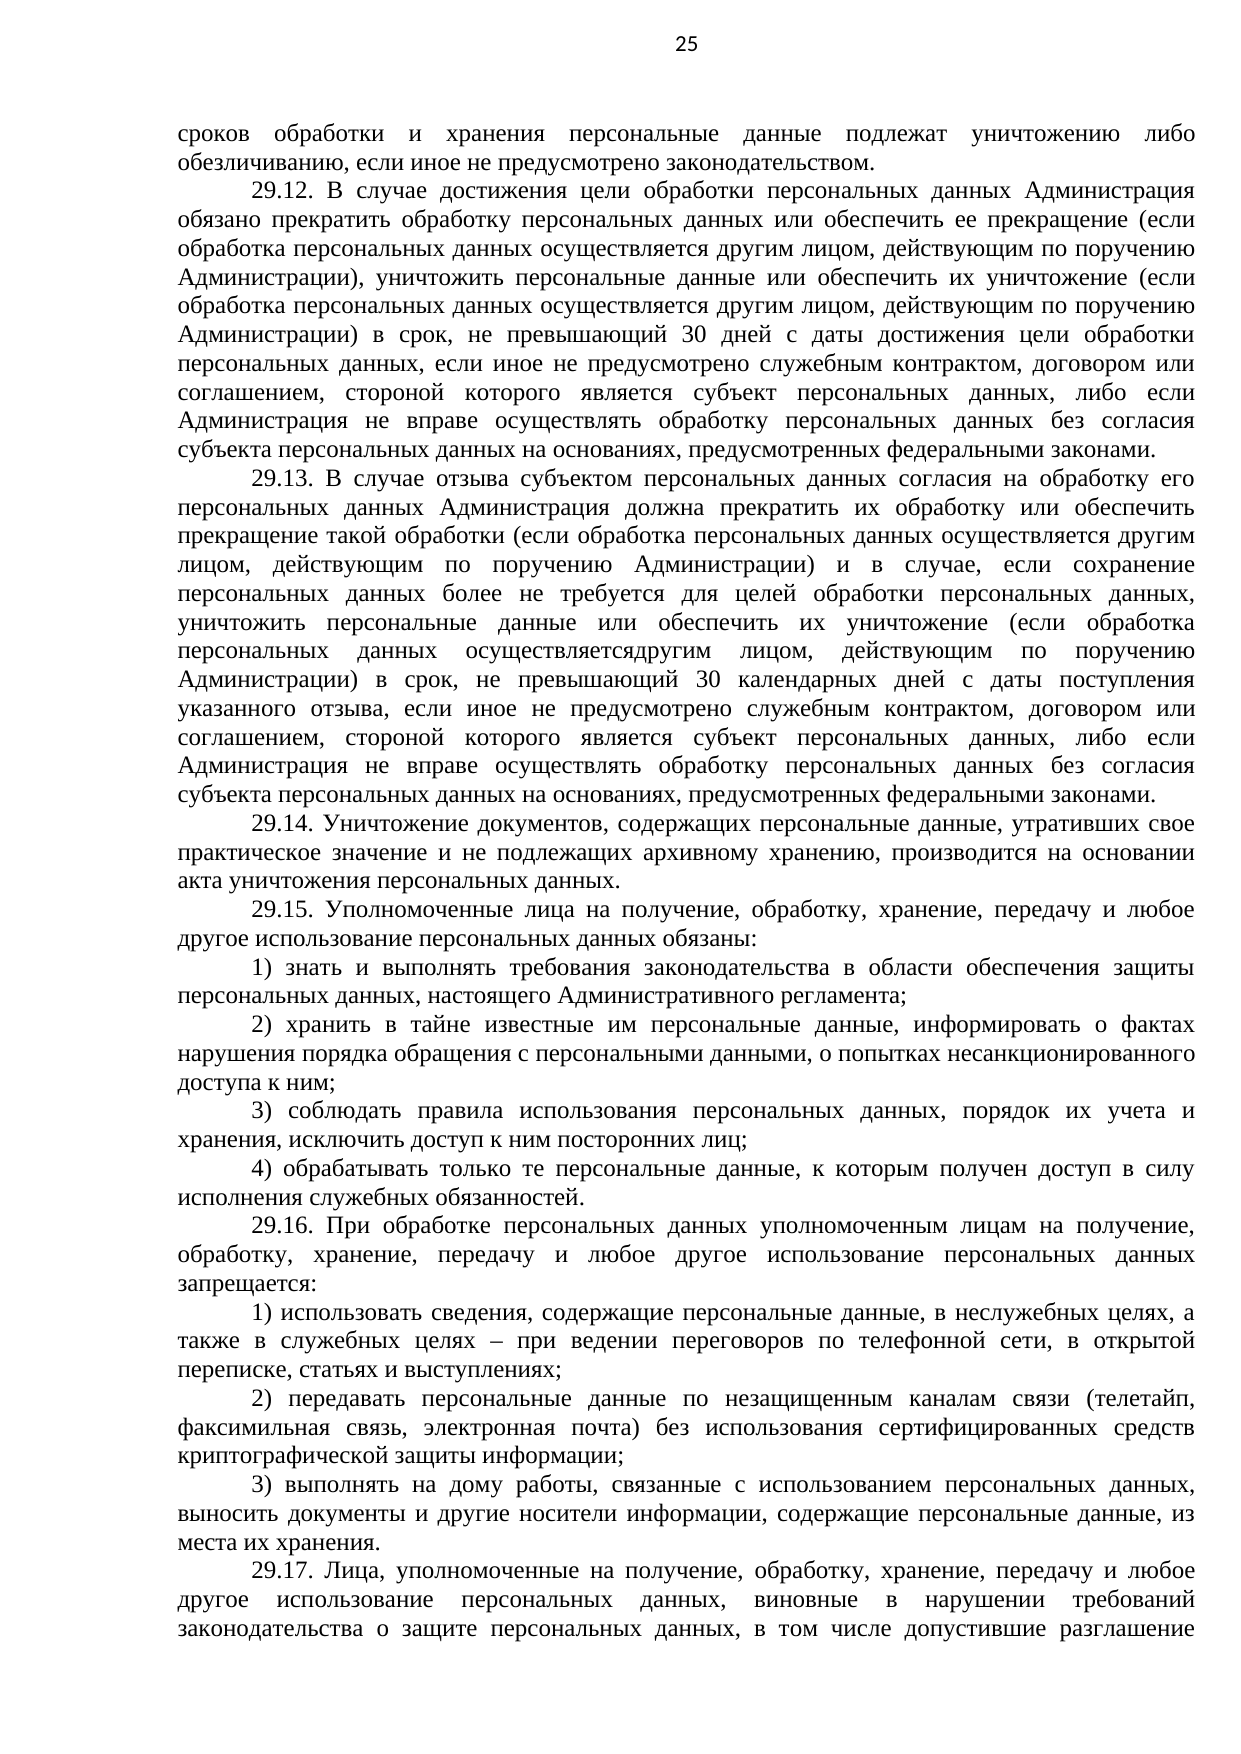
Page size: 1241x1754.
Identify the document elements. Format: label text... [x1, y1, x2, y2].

text 29.12. В случае достижения цели обработки персональных данных Администрация обязано прекратить обработку персональных данных или обеспечить ее прекращение (если обработка персональных данных осуществляется другим лицом, действующим по поручению Администрации), уничтожить персональные данные или обеспечить их уничтожение (если обработка персональных данных осуществляется другим лицом, действующим по поручению Администрации) в срок, не превышающий 30 дней с даты достижения цели обработки персональных данных, если иное не предусмотрено служебным контрактом, договором или соглашением, стороной которого является субъект персональных данных, либо если Администрация не вправе осуществлять обработку персональных данных без согласия субъекта персональных данных на основаниях, предусмотренных федеральными законами. [177, 176, 1196, 463]
text 29.14. Уничтожение документов, содержащих персональные данные, утративших свое практическое значение и не подлежащих архивному хранению, производится на основании акта уничтожения персональных данных. [177, 808, 1196, 894]
text 2) передавать персональные данные по незащищенным каналам связи (телетайп, факсимильная связь, электронная почта) без использования сертифицированных средств криптографической защиты информации; [177, 1383, 1196, 1469]
text 4) обрабатывать только те персональные данные, к которым получен доступ в силу исполнения служебных обязанностей. [177, 1153, 1196, 1211]
text 1) использовать сведения, содержащие персональные данные, в неслужебных целях, а также в служебных целях – при ведении переговоров по телефонной сети, в открытой переписке, статьях и выступлениях; [177, 1297, 1196, 1383]
text 3) выполнять на дому работы, связанные с использованием персональных данных, выносить документы и другие носители информации, содержащие персональные данные, из места их хранения. [177, 1469, 1196, 1556]
text 29.16. При обработке персональных данных уполномоченным лицам на получение, обработку, хранение, передачу и любое другое использование персональных данных запрещается: [177, 1211, 1196, 1297]
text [177, 1556, 1196, 1642]
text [177, 118, 1196, 176]
text 1) знать и выполнять требования законодательства в области обеспечения защиты персональных данных, настоящего Административного регламента; [177, 952, 1196, 1009]
text 3) соблюдать правила использования персональных данных, порядок их учета и хранения, исключить доступ к ним посторонних лиц; [177, 1096, 1196, 1153]
text 29.15. Уполномоченные лица на получение, обработку, хранение, передачу и любое другое использование персональных данных обязаны: [177, 894, 1196, 952]
text 2) хранить в тайне известные им персональные данные, информировать о фактах нарушения порядка обращения с персональными данными, о попытках несанкционированного доступа к ним; [177, 1009, 1196, 1096]
text 29.13. В случае отзыва субъектом персональных данных согласия на обработку его персональных данных Администрация должна прекратить их обработку или обеспечить прекращение такой обработки (если обработка персональных данных осуществляется другим лицом, действующим по поручению Администрации) и в случае, если сохранение персональных данных более не требуется для целей обработки персональных данных, уничтожить персональные данные или обеспечить их уничтожение (если обработка персональных данных осуществляетсядругим лицом, действующим по поручению Администрации) в срок, не превышающий 30 календарных дней с даты поступления указанного отзыва, если иное не предусмотрено служебным контрактом, договором или соглашением, стороной которого является субъект персональных данных, либо если Администрация не вправе осуществлять обработку персональных данных без согласия субъекта персональных данных на основаниях, предусмотренных федеральными законами. [177, 463, 1196, 808]
